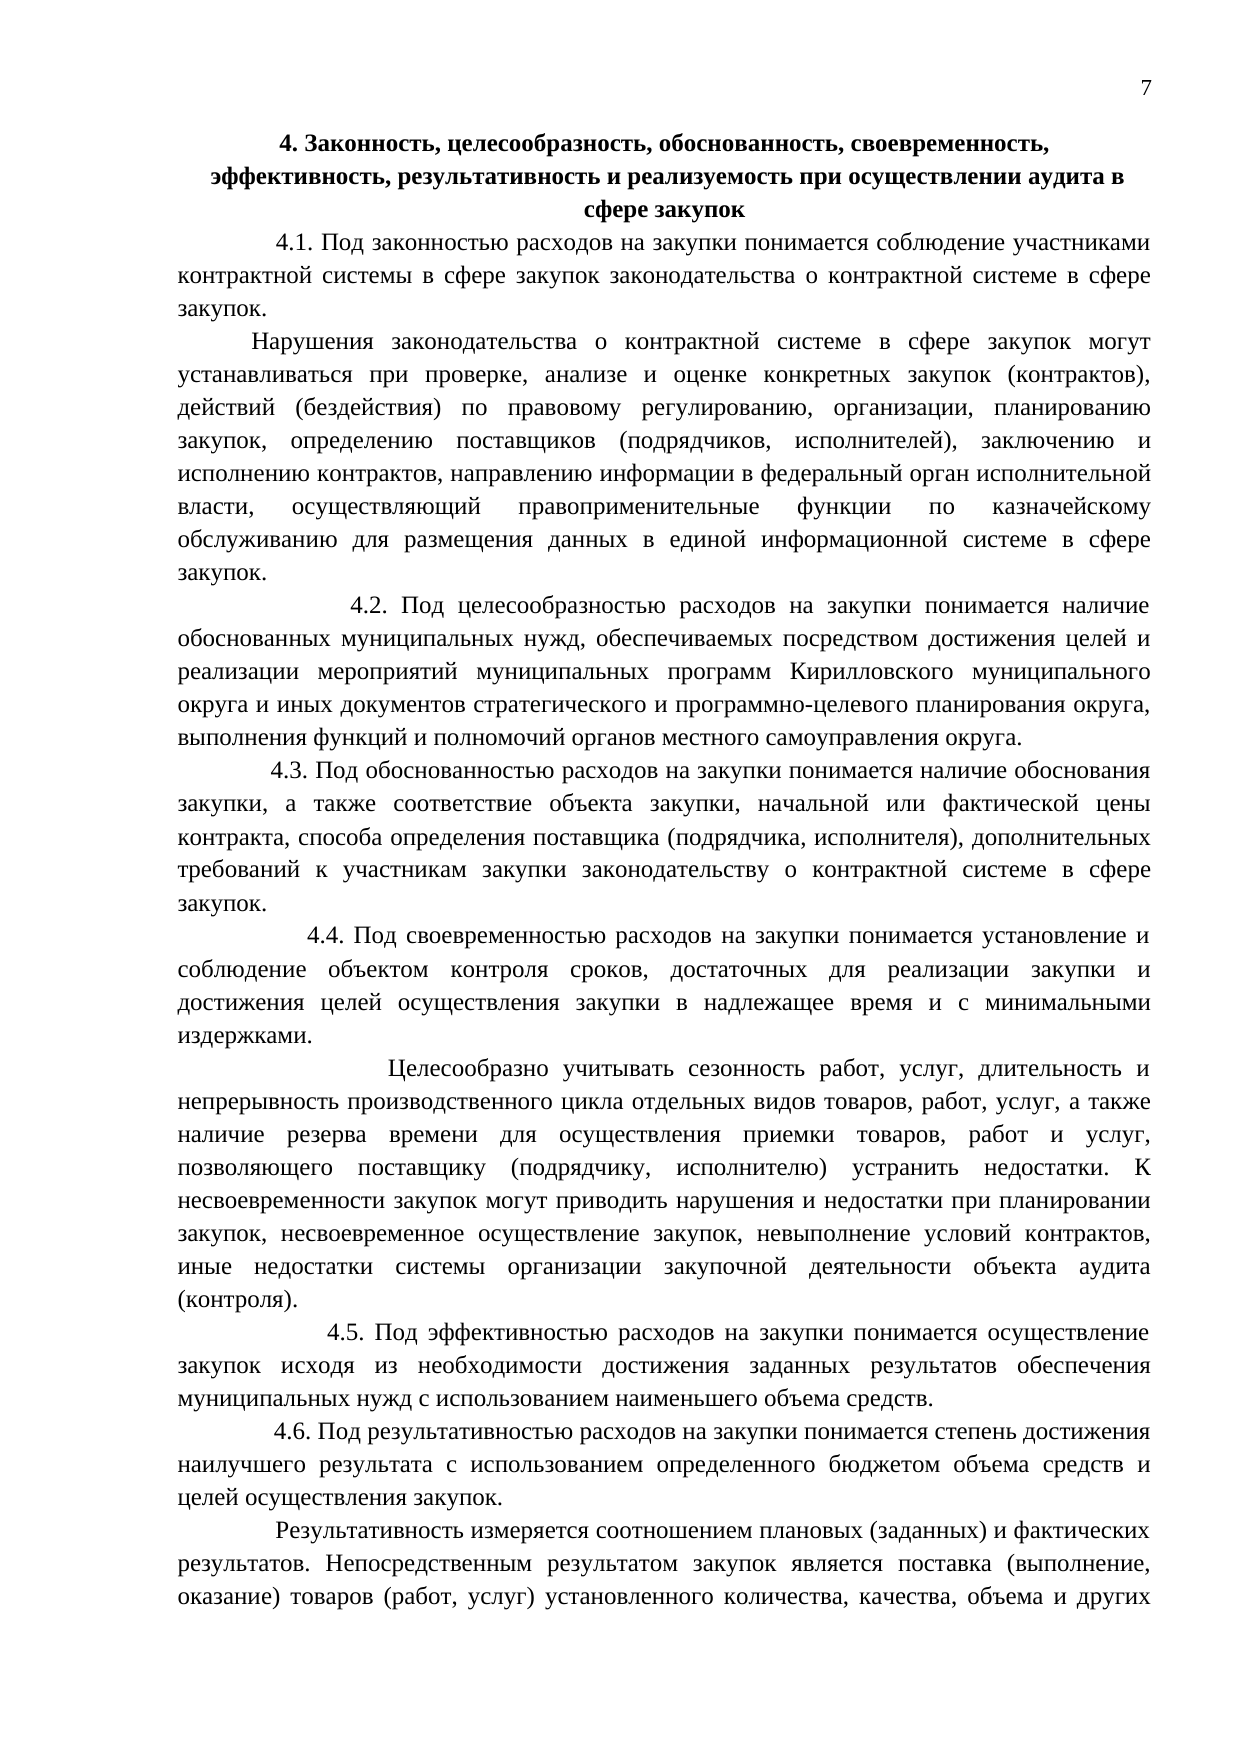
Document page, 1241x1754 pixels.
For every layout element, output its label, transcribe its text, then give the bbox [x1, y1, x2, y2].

text 4.1. Под законностью расходов на закупки понимается соблюдение участниками контрактной системы в сфере закупок законодательства о контрактной системе в сфере закупок. [177, 227, 1152, 322]
text эффективность, результативность и реализуемость при осуществлении аудита в сфере закупок [177, 161, 1152, 223]
text 4.6. Под результативностью расходов на закупки понимается степень достижения наилучшего результата с использованием определенного бюджетом объема средств и целей осуществления закупок. [177, 1416, 1152, 1511]
text Целесообразно учитывать сезонность работ, услуг, длительность и непрерывность производственного цикла отдельных видов товаров, работ, услуг, а также наличие резерва времени для осуществления приемки товаров, работ и услуг, позволяющего поставщику (подрядчику, исполнителю) устранить недостатки. К несвоевременности закупок могут приводить нарушения и недостатки при планировании закупок, несвоевременное осуществление закупок, невыполнение условий контрактов, иные недостатки системы организации закупочной деятельности объекта аудита (контроля). [177, 1053, 1152, 1313]
text 4.2. Под целесообразностью расходов на закупки понимается наличие обоснованных муниципальных нужд, обеспечиваемых посредством достижения целей и реализации мероприятий муниципальных программ Кирилловского муниципального округа и иных документов стратегического и программно-целевого планирования округа, выполнения функций и полномочий органов местного самоуправления округа. [177, 590, 1152, 751]
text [177, 1515, 1152, 1610]
text 4.3. Под обоснованностью расходов на закупки понимается наличие обоснования закупки, а также соответствие объекта закупки, начальной или фактической цены контракта, способа определения поставщика (подрядчика, исполнителя), дополнительных требований к участникам закупки законодательству о контрактной системе в сфере закупок. [177, 756, 1152, 916]
text 4.5. Под эффективностью расходов на закупки понимается осуществление закупок исходя из необходимости достижения заданных результатов обеспечения муниципальных нужд с использованием наименьшего объема средств. [177, 1317, 1152, 1412]
text Нарушения законодательства о контрактной системе в сфере закупок могут устанавливаться при проверке, анализе и оценке конкретных закупок (контрактов), действий (бездействия) по правовому регулированию, организации, планированию закупок, определению поставщиков (подрядчиков, исполнителей), заключению и исполнению контрактов, направлению информации в федеральный орган исполнительной власти, осуществляющий правоприменительные функции по казначейскому обслуживанию для размещения данных в единой информационной системе в сфере закупок. [177, 326, 1152, 586]
text 4. Законность, целесообразность, обоснованность, своевременность, [177, 128, 1152, 157]
text 4.4. Под своевременностью расходов на закупки понимается установление и соблюдение объектом контроля сроков, достаточных для реализации закупки и достижения целей осуществления закупки в надлежащее время и с минимальными издержками. [177, 921, 1152, 1048]
